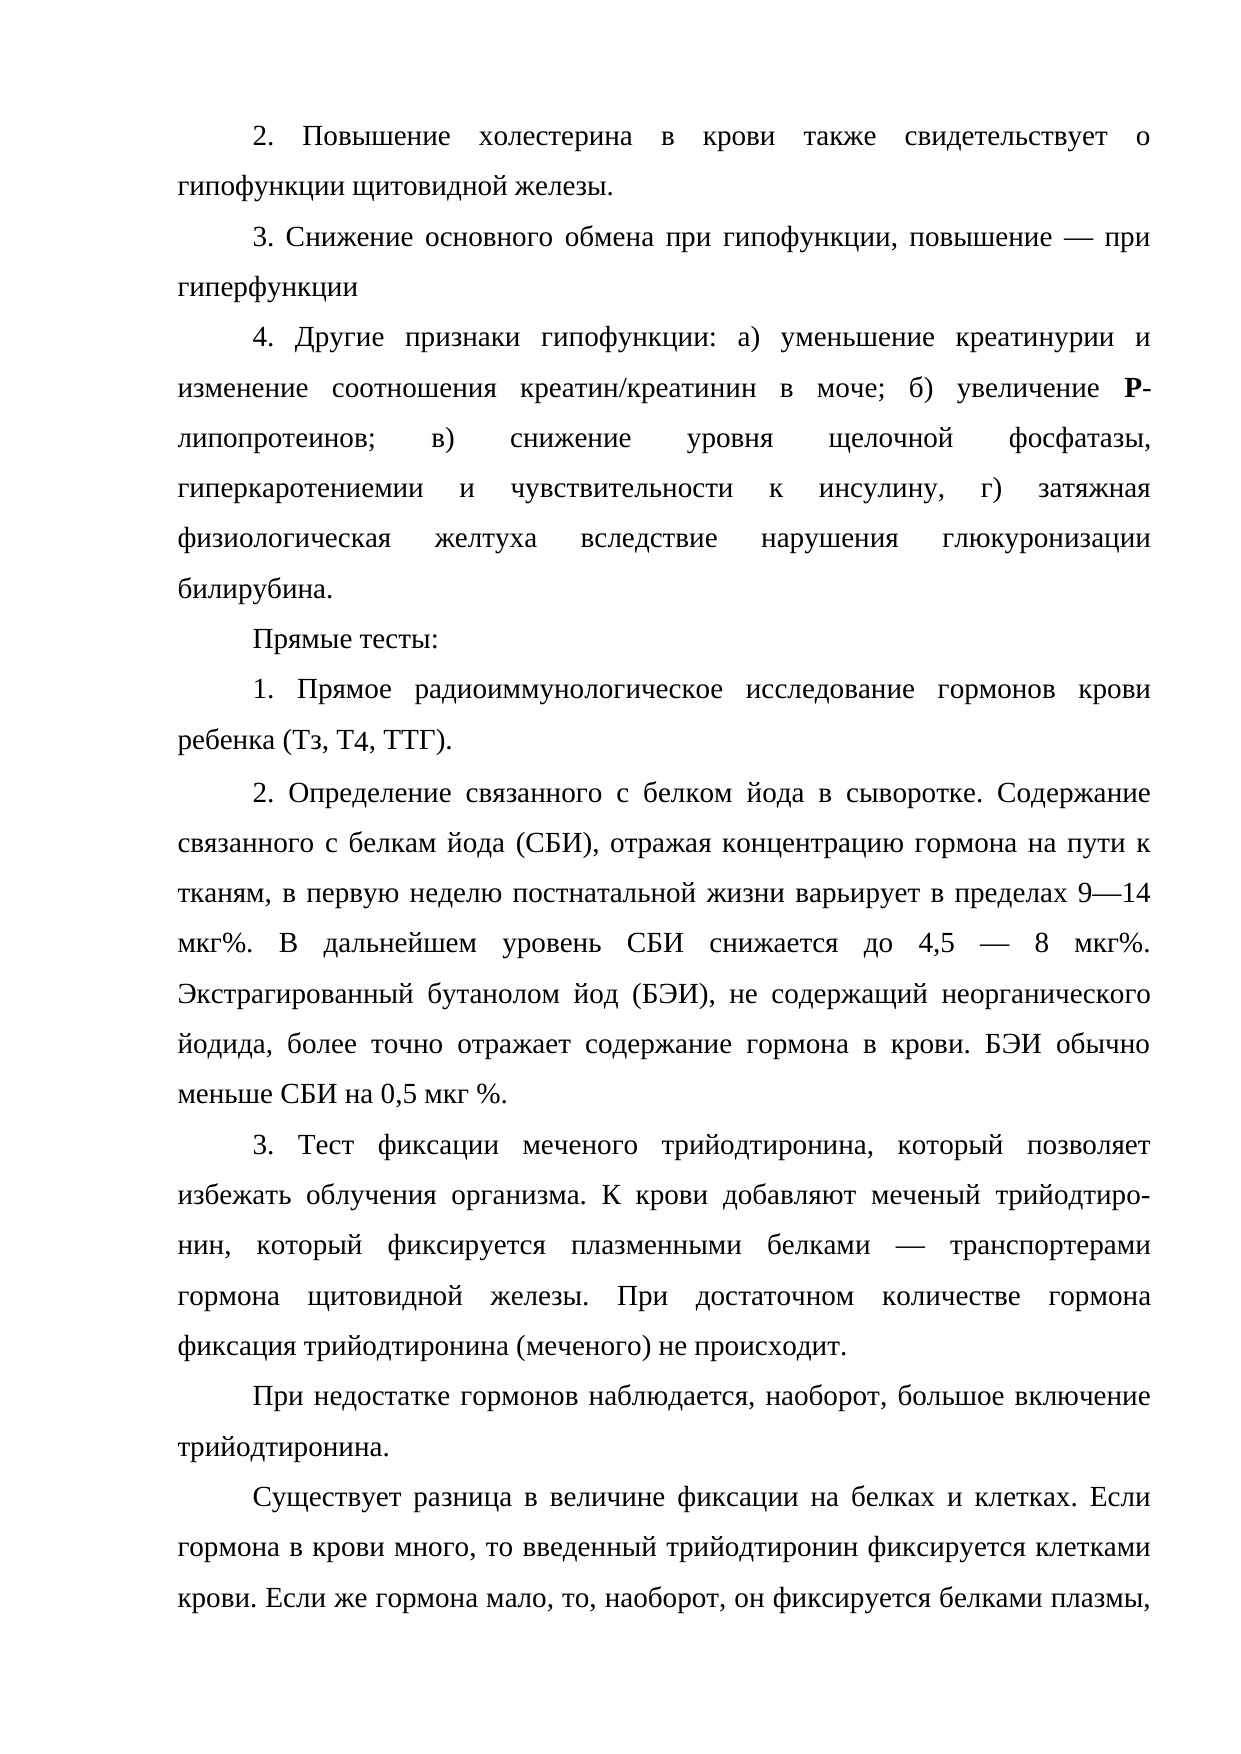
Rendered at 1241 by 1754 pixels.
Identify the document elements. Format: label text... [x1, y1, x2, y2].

text 3. Тест фиксации меченого трийодтиронина, который позволяет избежать облучения организма. К крови добавляют меченый трийодтиро-нин, который фиксируется плазменными белками — транспортерами гормона щитовидной железы. При достаточном количестве гормона фиксация трийодтиронина (меченого) не происходит. [177, 1127, 1152, 1362]
text 2. Повышение холестерина в крови также свидетельствует о гипофункции щитовидной железы. [177, 118, 1152, 202]
text Прямые тесты: [177, 621, 1152, 655]
text 3. Снижение основного обмена при гипофункции, повышение — при гиперфункции [177, 219, 1152, 303]
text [177, 1479, 1152, 1613]
text 2. Определение связанного с белком йода в сыворотке. Содержание связанного с белкам йода (СБИ), отражая концентрацию гормона на пути к тканям, в первую неделю постнатальной жизни варьирует в пределах 9—14 мкг%. В дальнейшем уровень СБИ снижается до 4,5 — 8 мкг%. Экстрагированный бутанолом йод (БЭИ), не содержащий неорганического йодида, более точно отражает содержание гормона в крови. БЭИ обычно меньше СБИ на 0,5 мкг %. [177, 775, 1152, 1110]
text 4. Другие признаки гипофункции: а) уменьшение креатинурии и изменение соотношения креатин/креатинин в моче; б) увеличение Р-липопротеинов; в) снижение уровня щелочной фосфатазы, гиперкаротениемии и чувствительности к инсулину, г) затяжная физиологическая желтуха вследствие нарушения глюкуронизации билирубина. [177, 319, 1152, 604]
text 1. Прямое радиоиммунологическое исследование гормонов крови ребенка (Тз, Т4, ТТГ). [177, 672, 1152, 757]
text При недостатке гормонов наблюдается, наоборот, большое включение трийодтиронина. [177, 1378, 1152, 1462]
